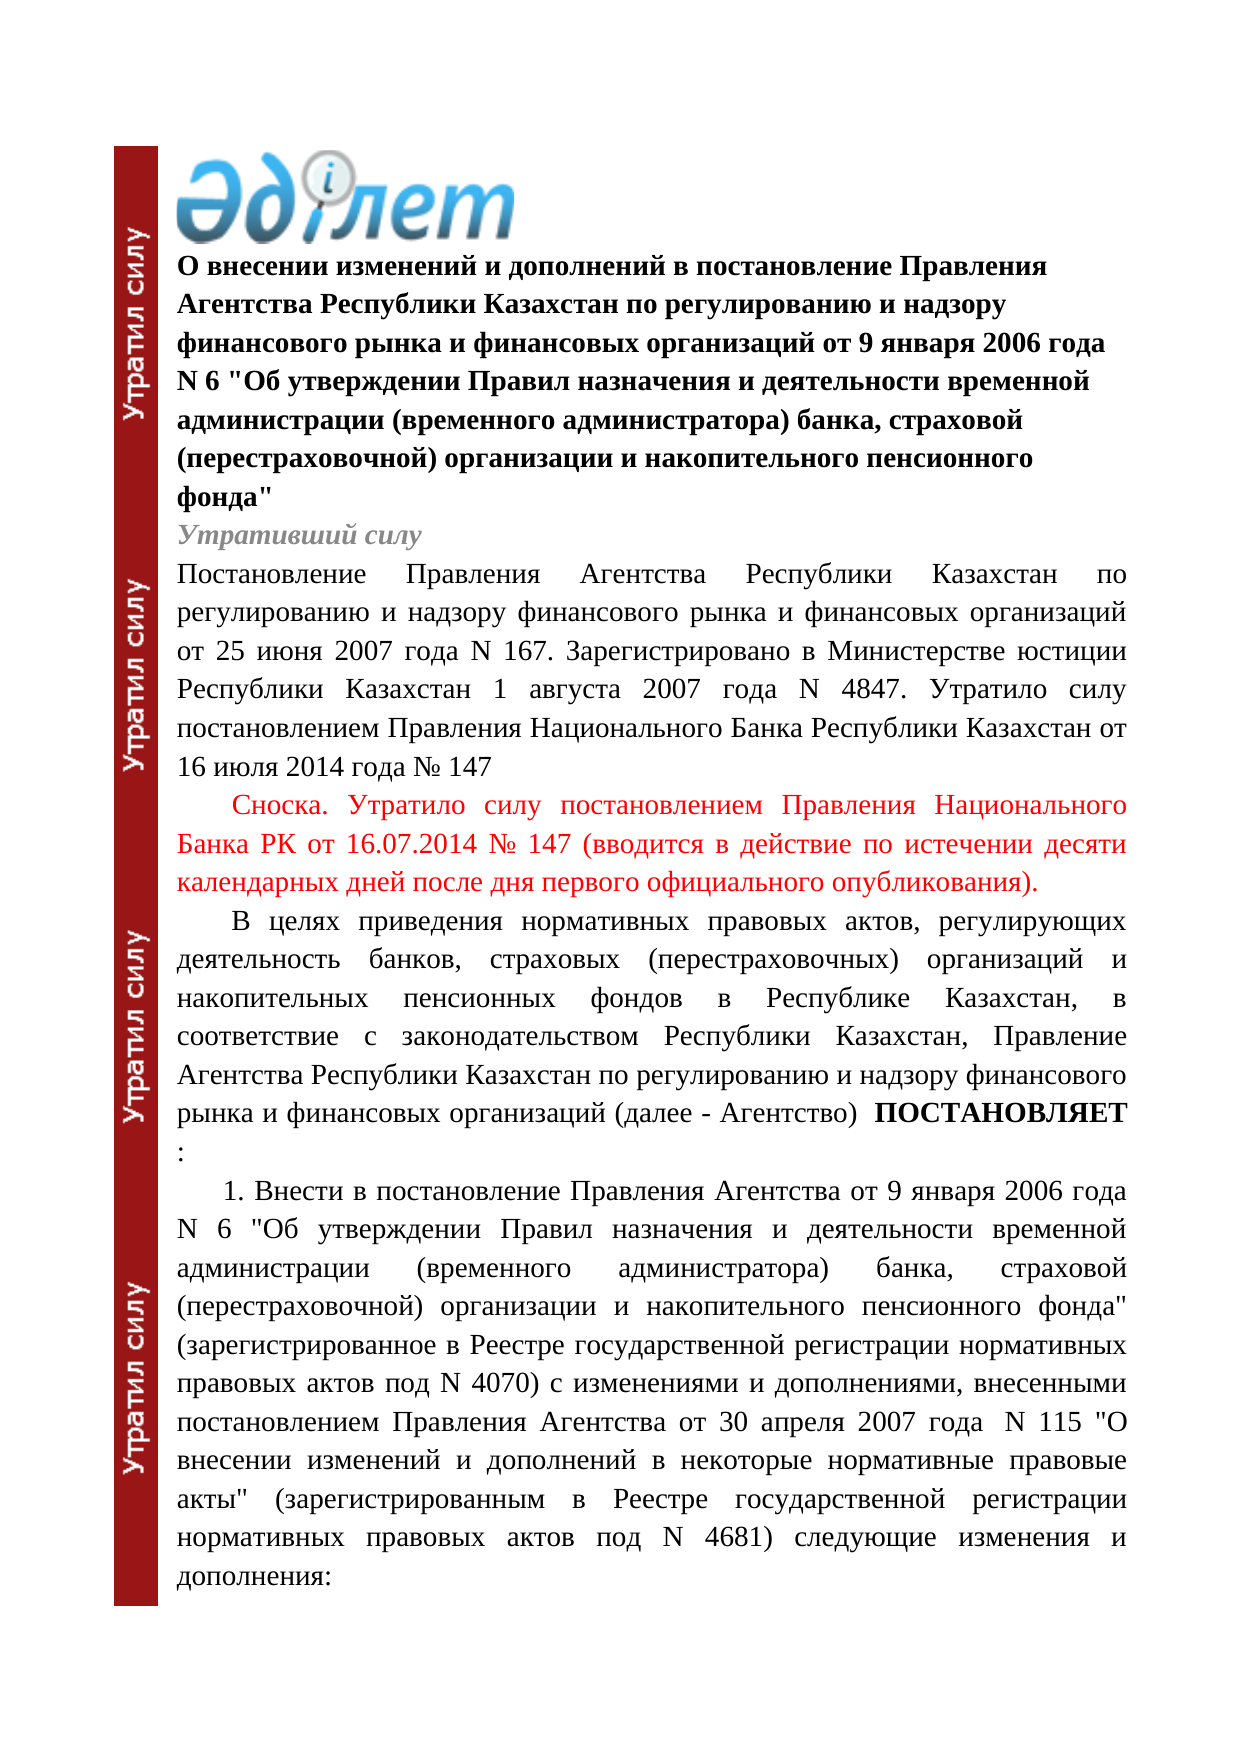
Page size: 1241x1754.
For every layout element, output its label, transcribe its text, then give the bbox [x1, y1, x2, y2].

picture [114, 782, 158, 787]
text Постановление Правления Агентства Республики Казахстан по регулированию и надзору финансового рынка и финансовых организаций от 25 июня 2007 года N 167. Зарегистрировано в Министерстве юстиции Республики Казахстан 1 августа 2007 года N 4847. Утратило силу постановлением Правления Национального Банка Республики Казахстан от 16 июля 2014 года № 147 [112, 556, 1128, 782]
picture [114, 512, 158, 517]
picture [114, 1592, 158, 1606]
picture [114, 551, 158, 556]
picture [114, 1168, 158, 1173]
picture [176, 150, 515, 244]
text Сноска. Утратило силу постановлением Правления Национального Банка РК от 16.07.2014 № 147 (вводится в действие по истечении десяти календарных дней после дня первого официального опубликования). [112, 787, 1128, 898]
picture [114, 146, 158, 248]
text В целях приведения нормативных правовых актов, регулирующих деятельность банков, страховых (перестраховочных) организаций и накопительных пенсионных фондов в Республике Казахстан, в соответствие с законодательством Республики Казахстан, Правление Агентства Республики Казахстан по регулированию и надзору финансового рынка и финансовых организаций (далее - Агентство) ПОСТАНОВЛЯЕТ : [112, 903, 1128, 1168]
text О внесении изменений и дополнений в постановление Правления Агентства Республики Казахстан по регулированию и надзору финансового рынка и финансовых организаций от 9 января 2006 года N 6 "Об утверждении Правил назначения и деятельности временной администрации (временного администратора) банка, страховой (перестраховочной) организации и накопительного пенсионного фонда" [112, 248, 1128, 512]
text Утративший силу [112, 517, 1128, 551]
picture [114, 898, 158, 903]
